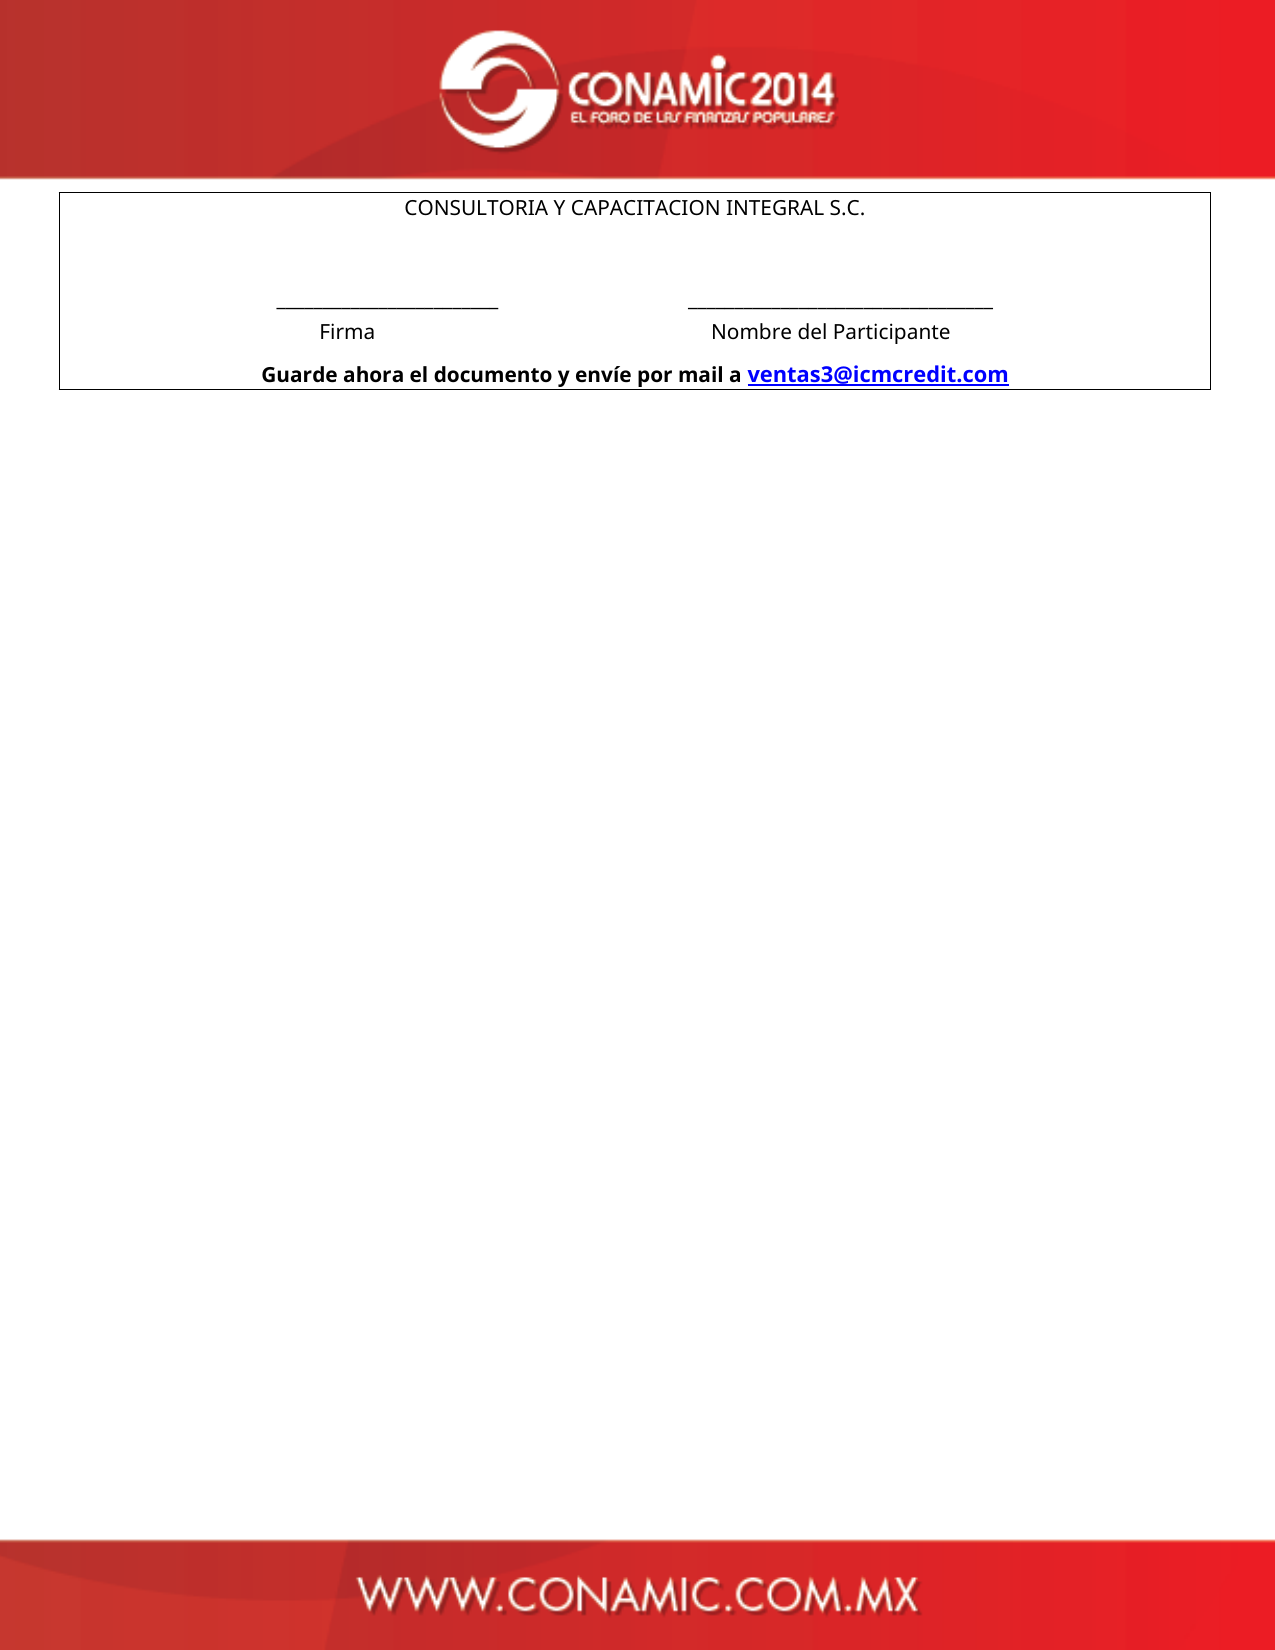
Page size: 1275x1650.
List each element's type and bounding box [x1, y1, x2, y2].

picture [0, 0, 1275, 1650]
table_header [60, 193, 1210, 389]
